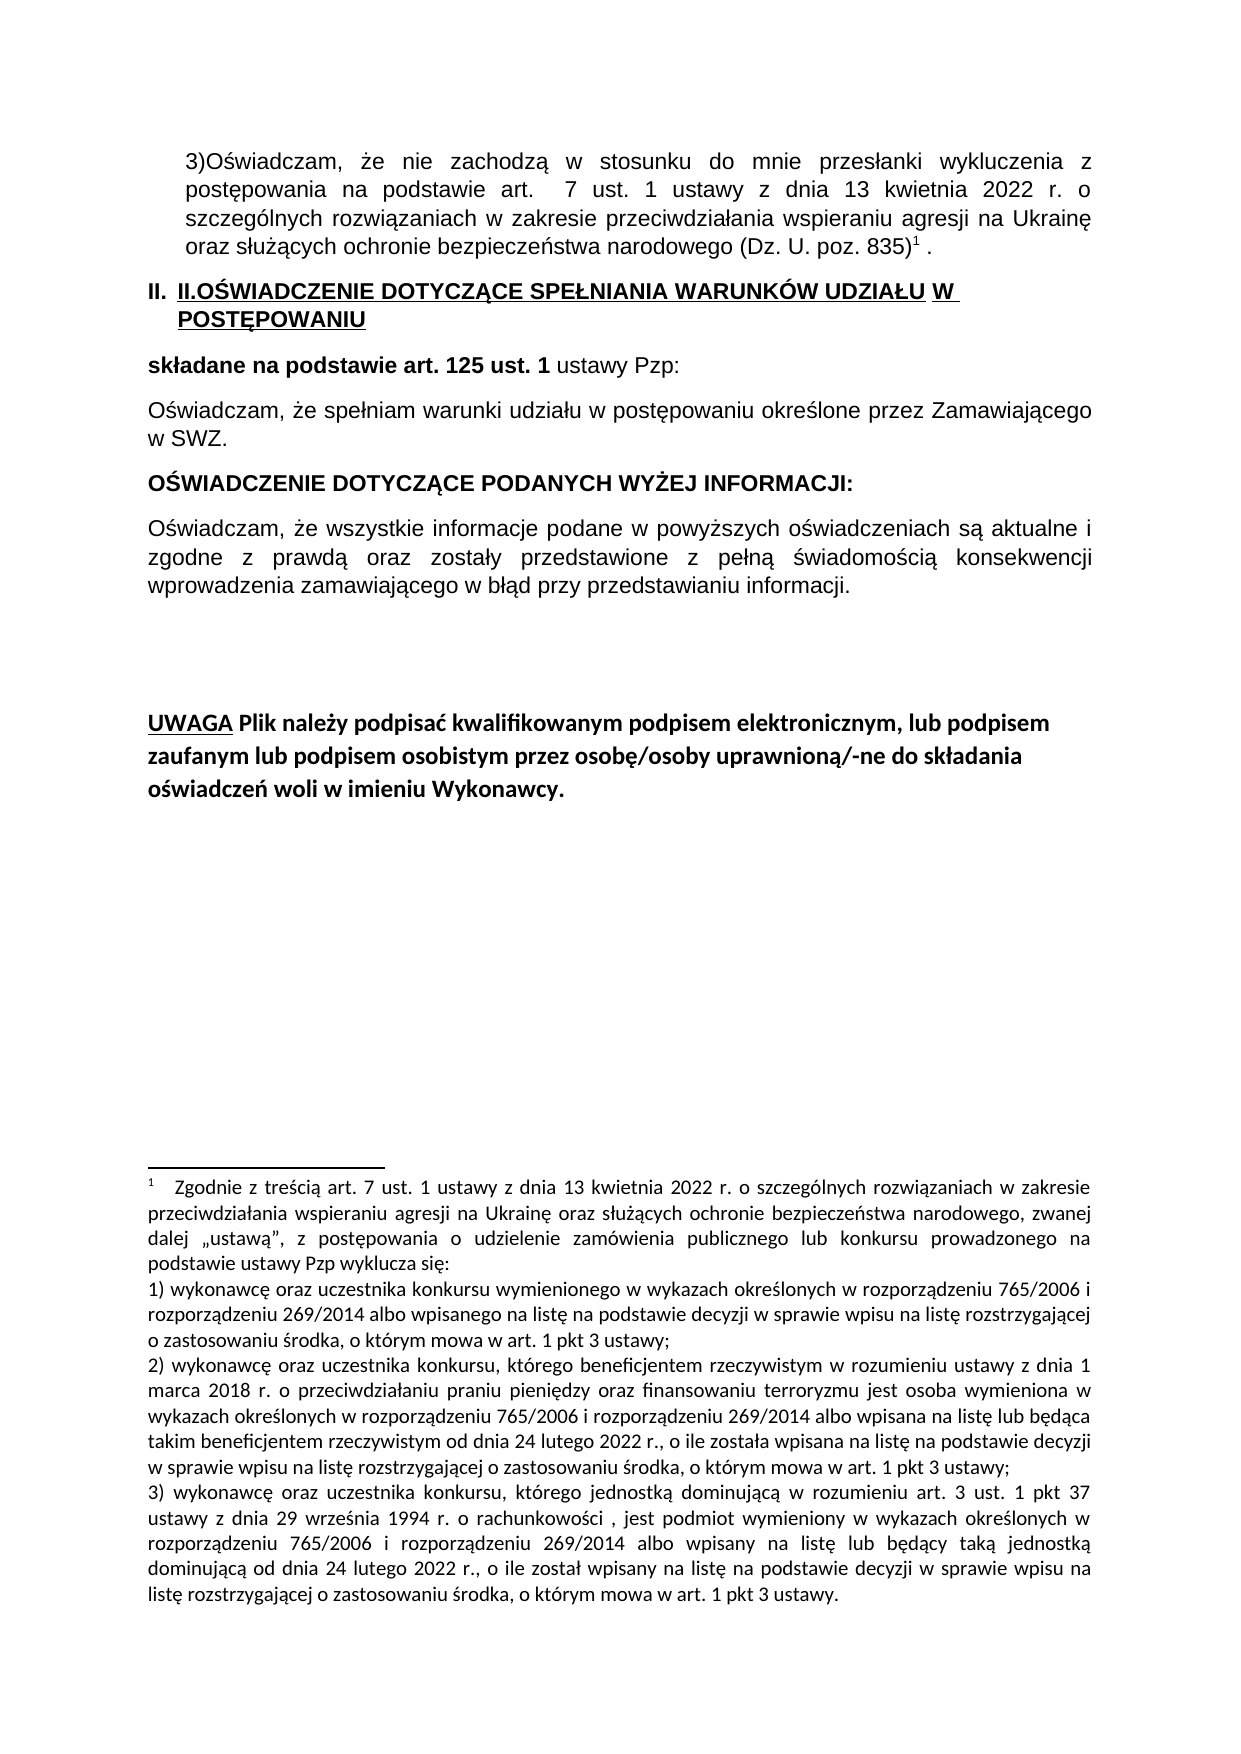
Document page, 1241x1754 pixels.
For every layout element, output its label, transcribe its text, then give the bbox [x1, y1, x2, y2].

text 3)Oświadczam, że nie zachodzą w stosunku do mnie przesłanki wykluczenia z postępowania na podstawie art. 7 ust. 1 ustawy z dnia 13 kwietnia 2022 r. o szczególnych rozwiązaniach w zakresie przeciwdziałania wspieraniu agresji na Ukrainę oraz służących ochronie bezpieczeństwa narodowego (Dz. U. poz. 835) . [185, 148, 1093, 259]
text składane na podstawie art. 125 ust. 1 ustawy Pzp: [148, 352, 1093, 378]
text OŚWIADCZENIE DOTYCZĄCE PODANYCH WYŻEJ INFORMACJI: [148, 470, 1093, 497]
text UWAGA Plik należy podpisać kwalifikowanym podpisem elektronicznym, lub podpisem zaufanym lub podpisem osobistym przez osobę/osoby uprawnioną/-ne do składania oświadczeń woli w imieniu Wykonawcy. [148, 707, 1093, 804]
text Oświadczam, że spełniam warunki udziału w postępowaniu określone przez Zamawiającego w SWZ. [148, 397, 1093, 451]
text Oświadczam, że wszystkie informacje podane w powyższych oświadczeniach są aktualne i zgodne z prawdą oraz zostały przedstawione z pełną świadomością konsekwencji wprowadzenia zamawiającego w błąd przy przedstawianiu informacji. [148, 515, 1093, 598]
list II.OŚWIADCZENIE DOTYCZĄCE SPEŁNIANIA WARUNKÓW UDZIAŁU W POSTĘPOWANIU [148, 278, 1093, 333]
